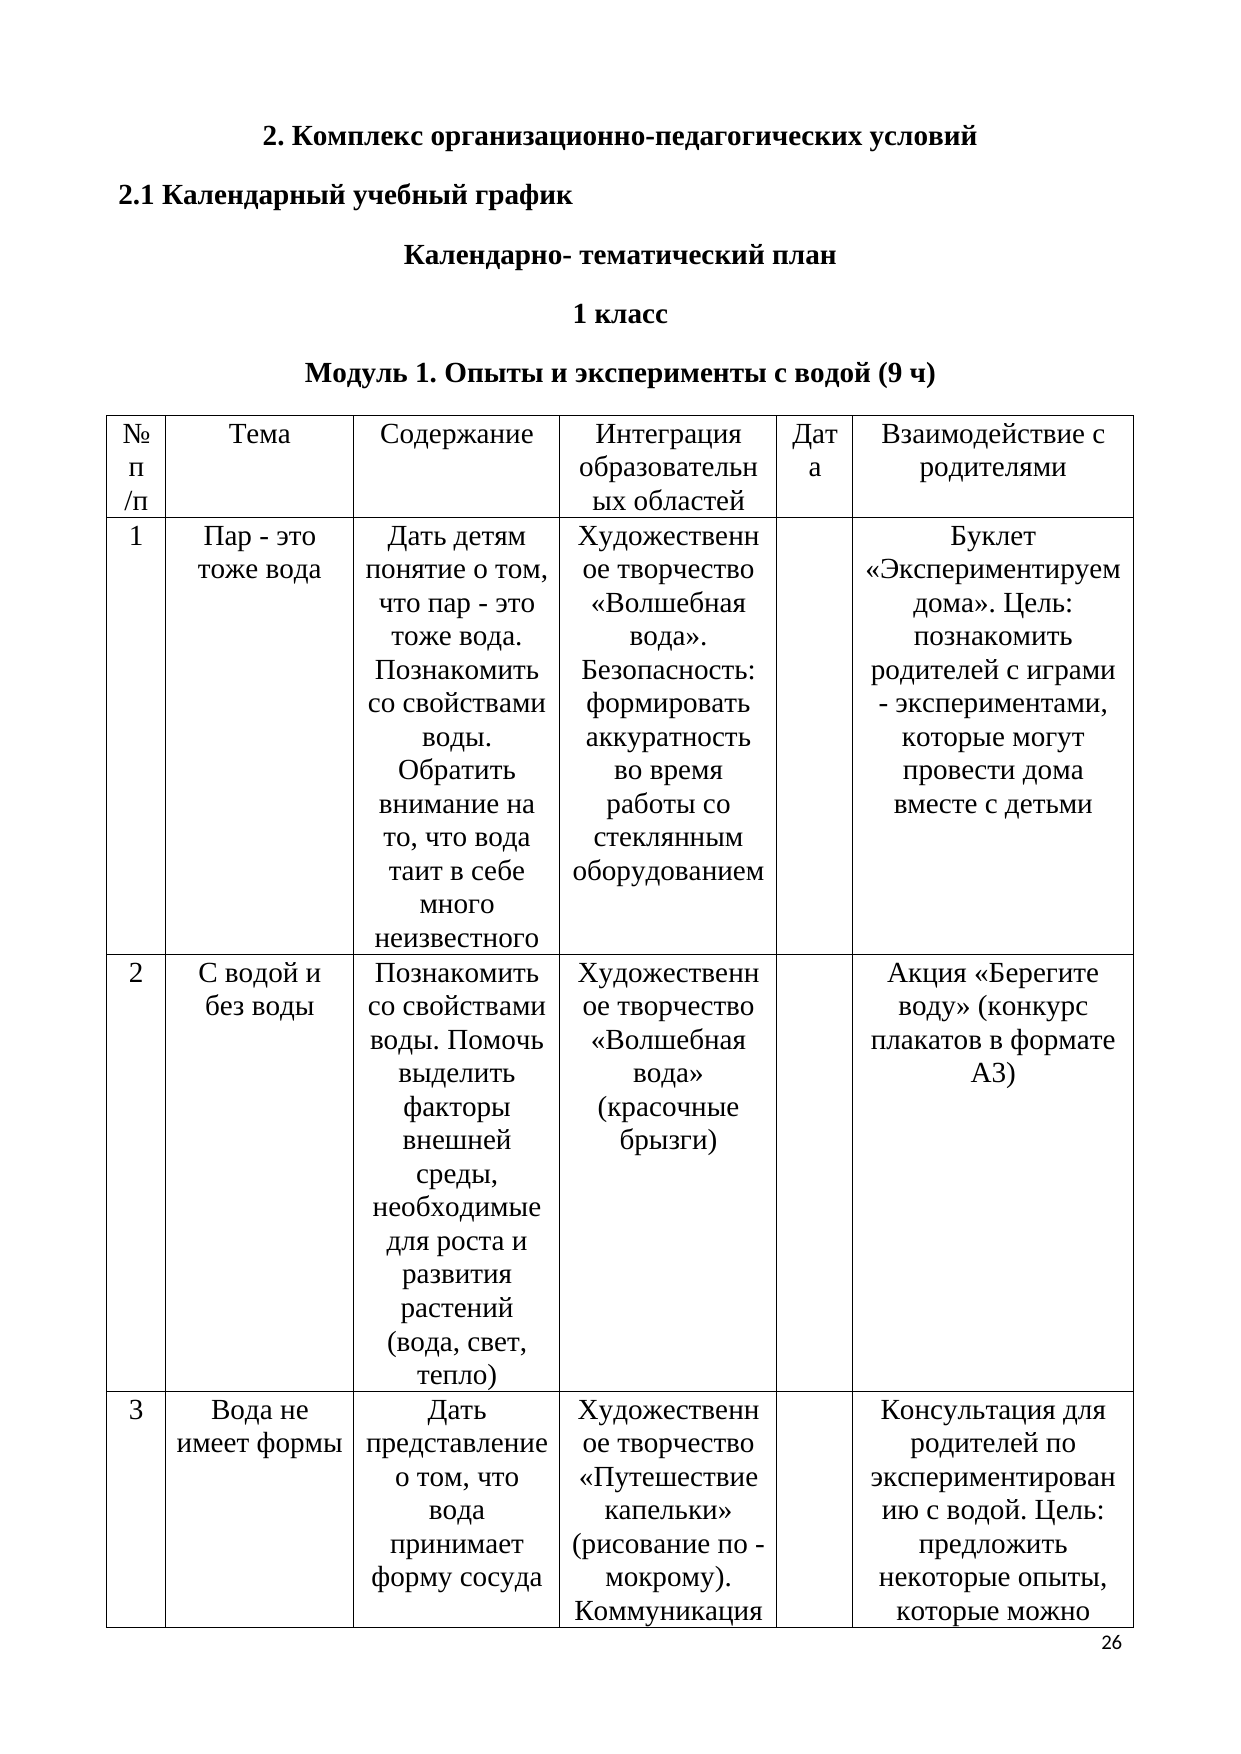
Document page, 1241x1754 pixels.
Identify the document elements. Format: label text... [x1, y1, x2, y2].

text Календарно- тематический план [118, 237, 1122, 270]
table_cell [354, 1392, 559, 1627]
table_header № п/п [107, 416, 165, 517]
table_cell Буклет «Экспериментируем дома». Цель: познакомить родителей с играми - экспериментами, которые могут провести дома вместе с детьми [853, 518, 1133, 954]
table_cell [853, 1392, 1133, 1627]
table_cell Вода не имеет формы [166, 1392, 353, 1627]
table_cell Художественное творчество «Волшебная вода» (красочные брызги) [560, 955, 776, 1391]
table_cell 3 [107, 1392, 165, 1627]
table_cell 2 [107, 955, 165, 1391]
table_cell Дать детям понятие о том, что пар - это тоже вода. Познакомить со свойствами воды. Обратить внимание на то, что вода таит в себе много неизвестного [354, 518, 559, 954]
table_header Взаимодействие с родителями [853, 416, 1133, 517]
table_cell С водой и без воды [166, 955, 353, 1391]
table_cell Акция «Берегите воду» (конкурс плакатов в формате А3) [853, 955, 1133, 1391]
table_cell [777, 518, 852, 954]
table_header Содержание [354, 416, 559, 517]
table_cell [777, 1392, 852, 1627]
table_header Дата [777, 416, 852, 517]
table_cell Познакомить со свойствами воды. Помочь выделить факторы внешней среды, необходимые для роста и развития растений (вода, свет, тепло) [354, 955, 559, 1391]
text Модуль 1. Опыты и эксперименты с водой (9 ч) [118, 356, 1122, 389]
table_cell Художественное творчество «Волшебная вода». Безопасность: формировать аккуратность во время работы со стеклянным оборудованием [560, 518, 776, 954]
text 1 класс [118, 296, 1122, 330]
table_cell [777, 955, 852, 1391]
text 2. Комплекс организационно-педагогических условий [118, 118, 1122, 152]
table_header Тема [166, 416, 353, 517]
table_cell Пар - это тоже вода [166, 518, 353, 954]
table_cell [560, 1392, 776, 1627]
table_cell 1 [107, 518, 165, 954]
table_header Интеграция образовательных областей [560, 416, 776, 517]
text 2.1 Календарный учебный график [118, 177, 1122, 211]
